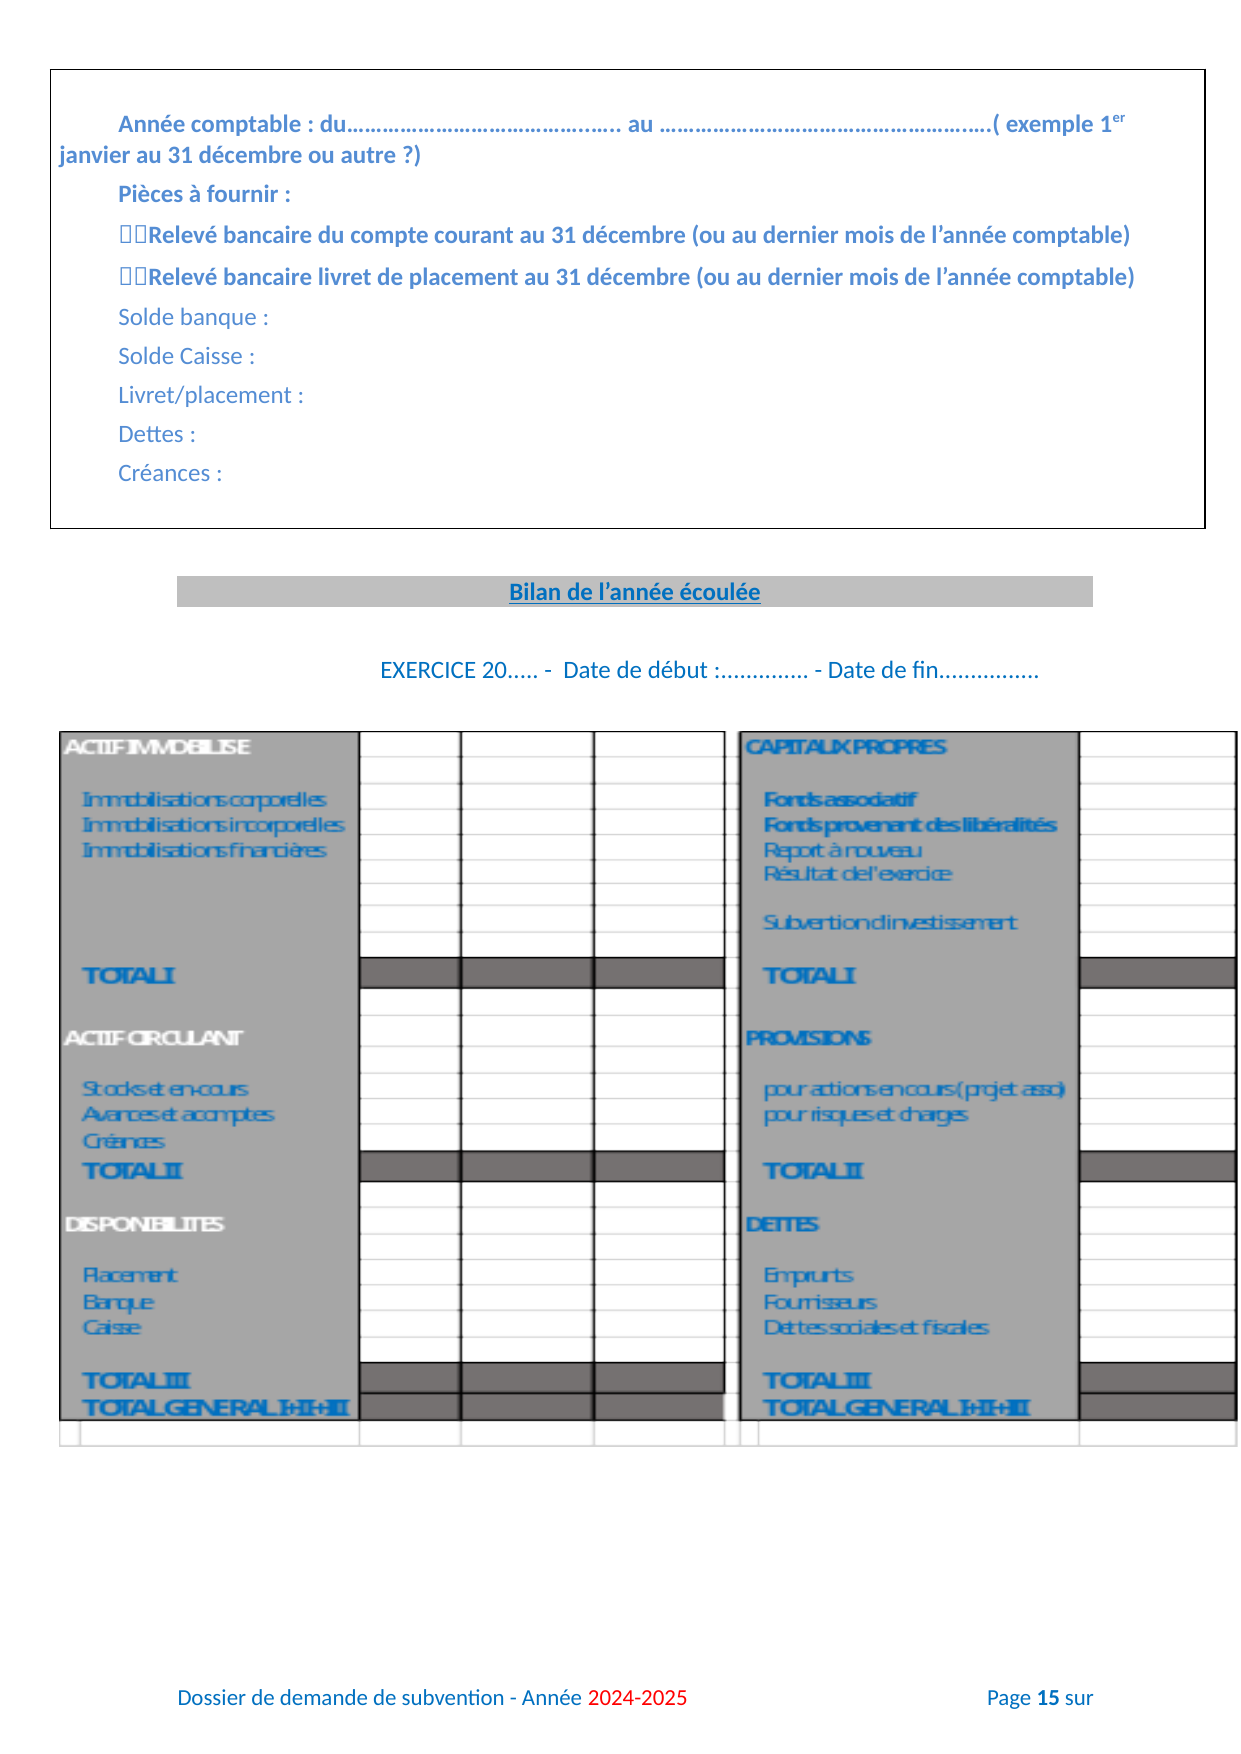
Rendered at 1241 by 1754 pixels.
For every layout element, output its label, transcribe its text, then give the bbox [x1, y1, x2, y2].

list Pièces à fournir : [51, 177, 1204, 208]
list Livret/placement : [51, 378, 1204, 409]
list EXERCICE 20..... - Date de début :.............. - Date de fin................ [327, 654, 1093, 685]
list Relevé bancaire du compte courant au 31 décembre (ou au dernier mois de l’année comptable) [51, 216, 1204, 251]
list Année comptable : du…………………………………..….. au …………………………………………….….( exemple 1er janvier au 31 décembre ou autre ?) [51, 107, 1204, 169]
list Dettes : [51, 417, 1204, 448]
list Solde Caisse : [51, 339, 1204, 371]
list Relevé bancaire livret de placement au 31 décembre (ou au dernier mois de l’année comptable) [51, 258, 1204, 293]
list Bilan de l’année écoulée [177, 576, 1093, 607]
list Créances : [51, 456, 1204, 487]
list Solde banque : [51, 300, 1204, 332]
